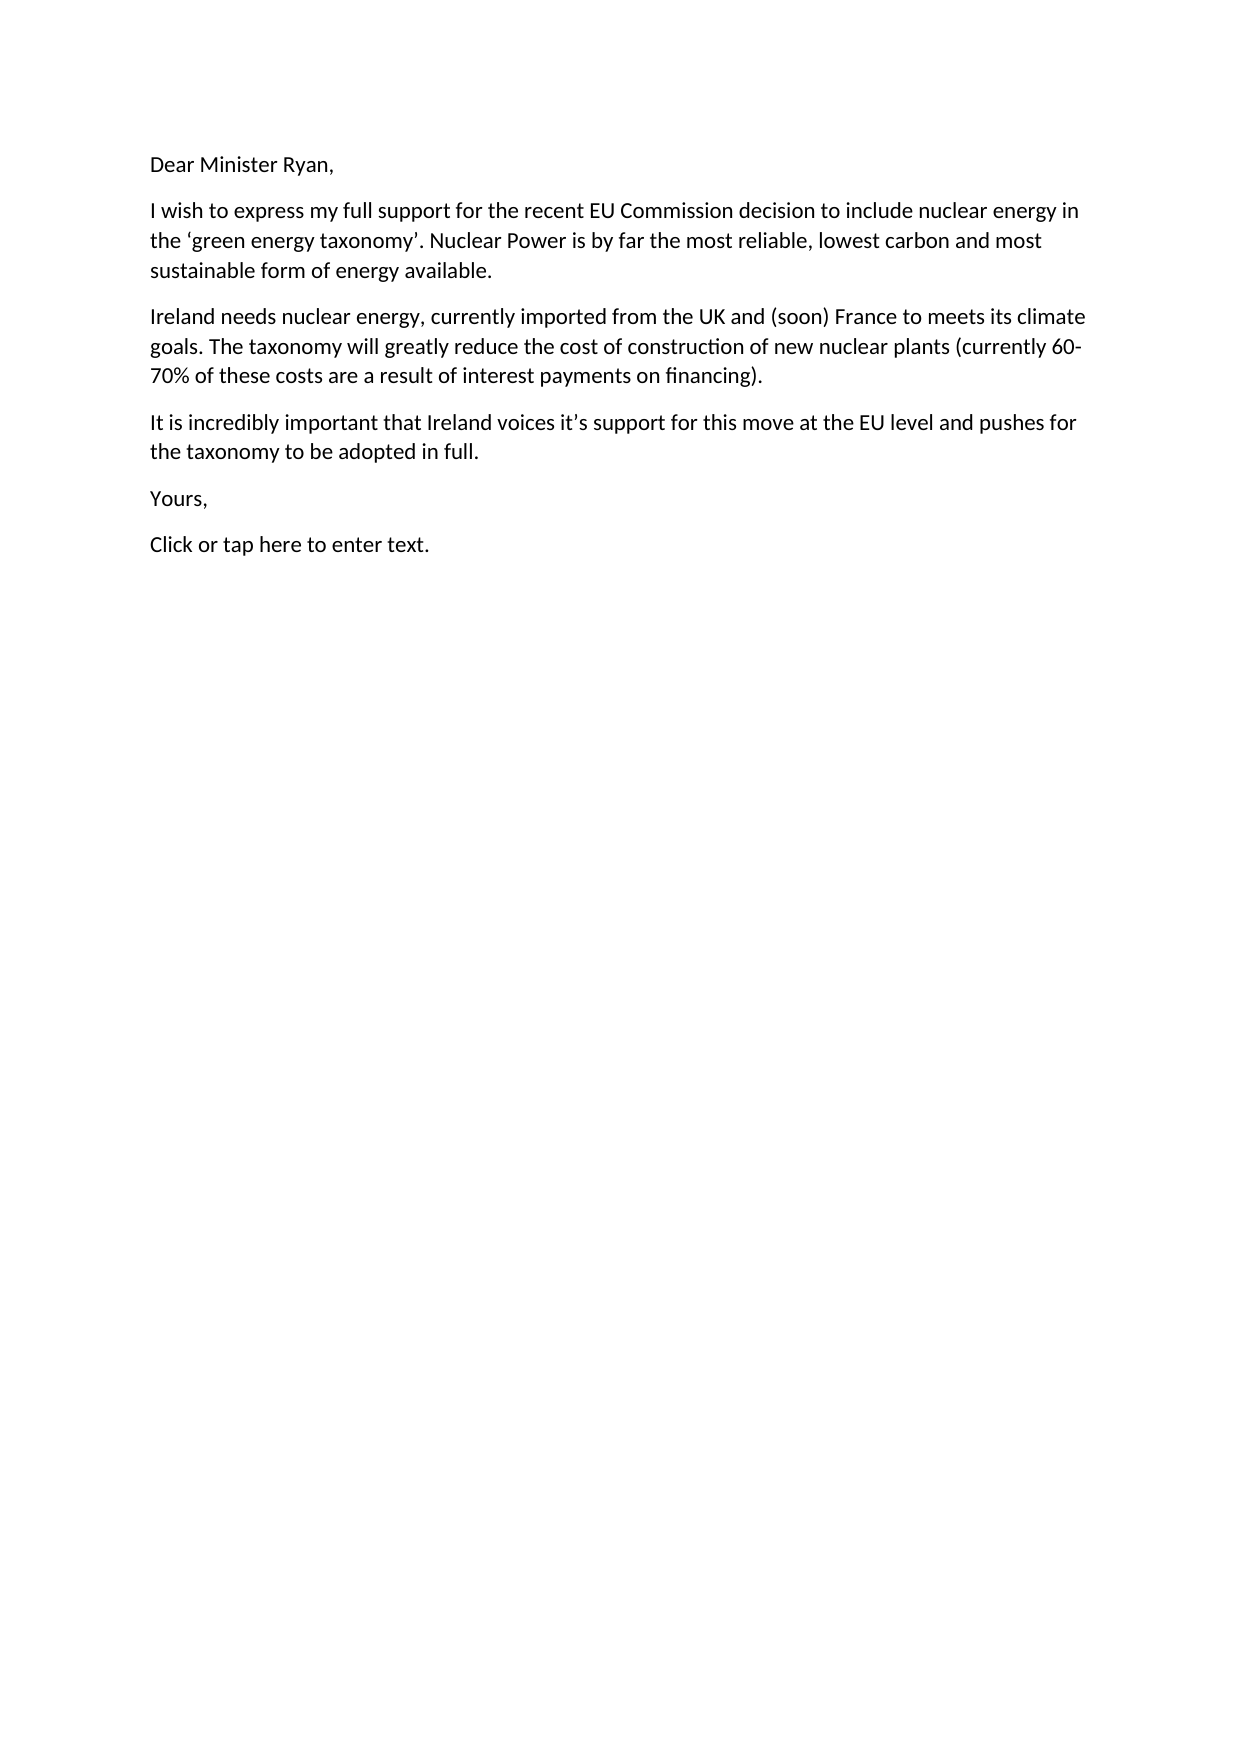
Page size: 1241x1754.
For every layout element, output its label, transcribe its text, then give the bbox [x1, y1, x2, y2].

text Yours, [150, 484, 1090, 512]
text I wish to express my full support for the recent EU Commission decision to include nuclear energy in the ‘green energy taxonomy’. Nuclear Power is by far the most reliable, lowest carbon and most sustainable form of energy available. [150, 196, 1090, 284]
text Dear Minister Ryan, [150, 150, 1090, 178]
text Ireland needs nuclear energy, currently imported from the UK and (soon) France to meets its climate goals. The taxonomy will greatly reduce the cost of construction of new nuclear plants (currently 60-70% of these costs are a result of interest payments on financing). [150, 302, 1090, 389]
text It is incredibly important that Ireland voices it’s support for this move at the EU level and pushes for the taxonomy to be adopted in full. [150, 408, 1090, 466]
